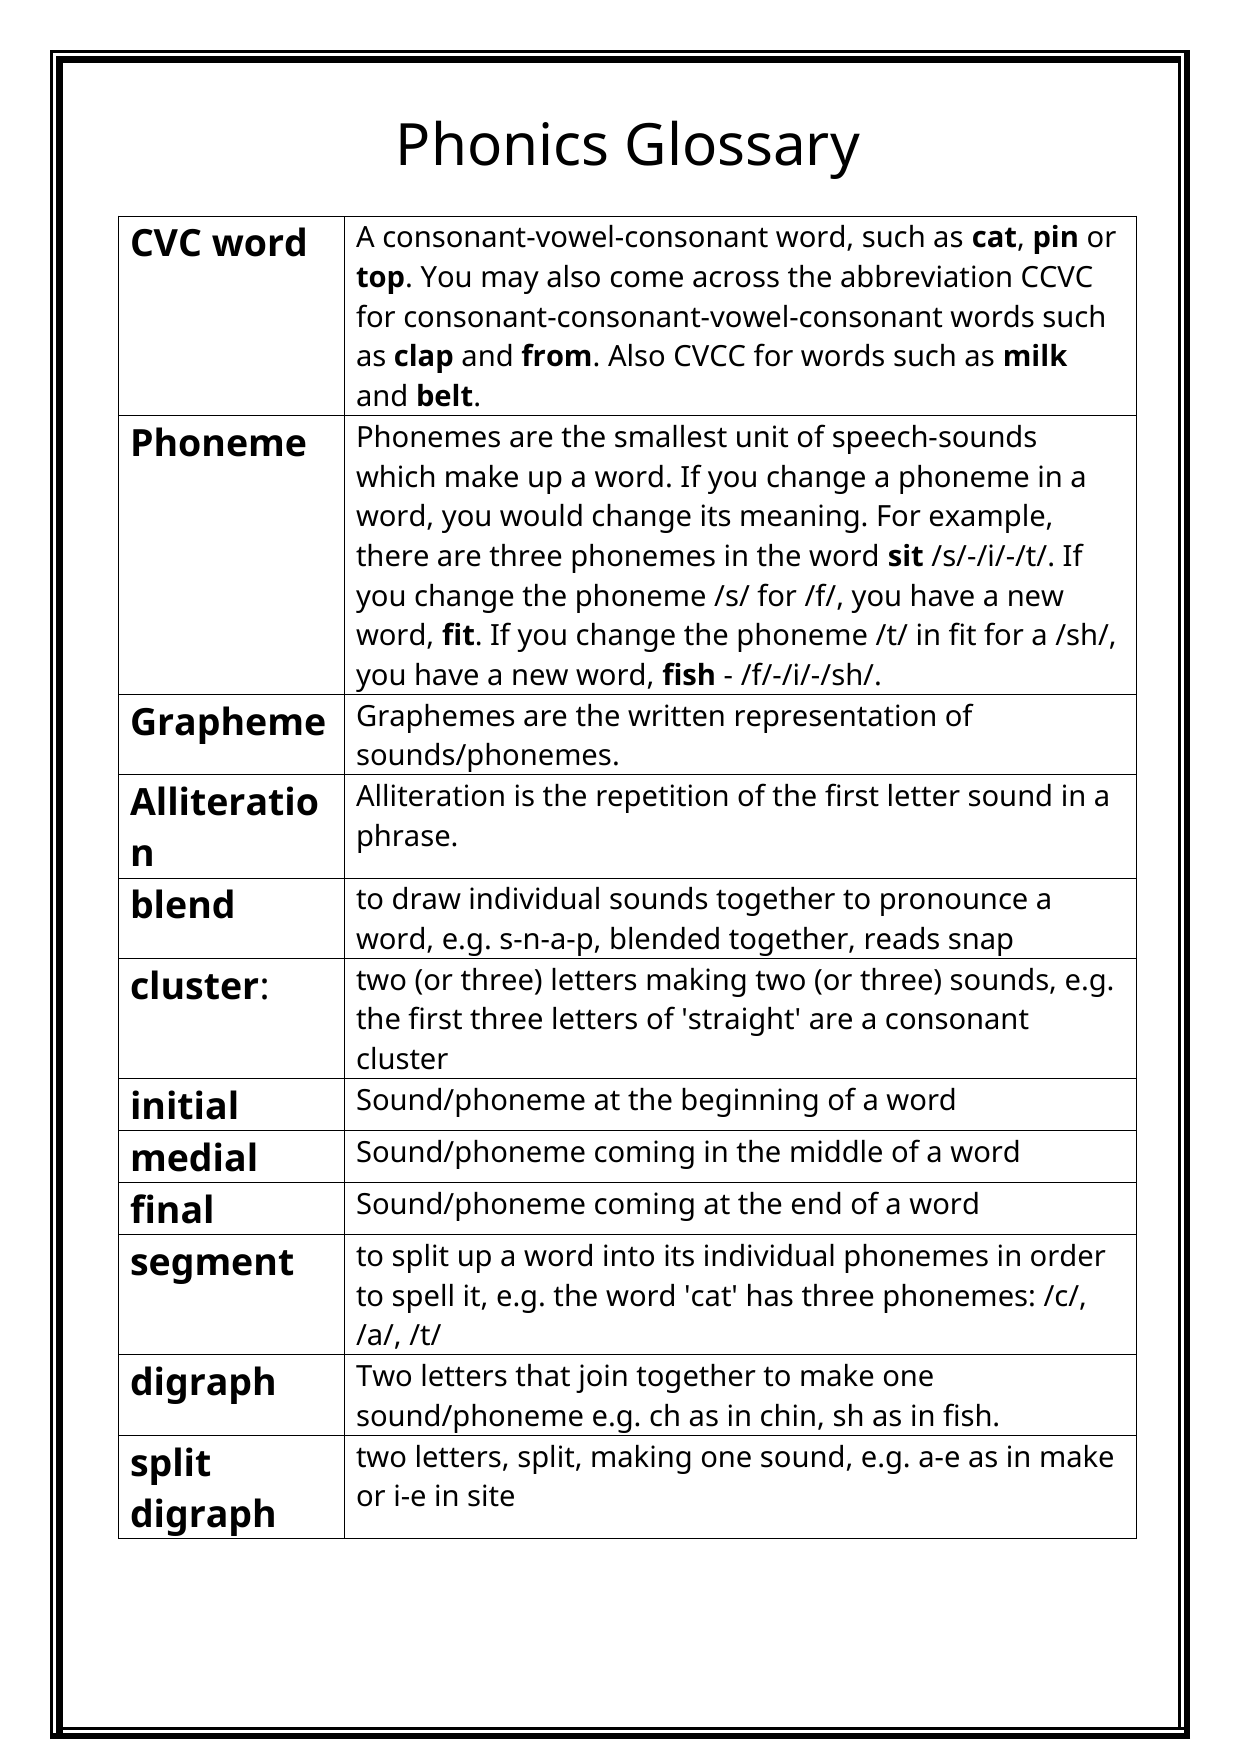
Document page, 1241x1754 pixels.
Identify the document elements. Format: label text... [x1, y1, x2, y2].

table_cell Alliteration [119, 775, 344, 877]
table_cell final [119, 1183, 344, 1234]
table_cell cluster: [119, 959, 344, 1078]
table_cell Two letters that join together to make one sound/phoneme e.g. ch as in chin, sh as in fish. [345, 1355, 1136, 1435]
table_header A consonant-vowel-consonant word, such as cat, pin or top. You may also come across the abbreviation CCVC for consonant-consonant-vowel-consonant words such as clap and from. Also CVCC for words such as milk and belt. [345, 217, 1136, 415]
table_cell Sound/phoneme coming in the middle of a word [345, 1131, 1136, 1182]
table_cell Sound/phoneme coming at the end of a word [345, 1183, 1136, 1234]
table_cell segment [119, 1235, 344, 1354]
table_cell Alliteration is the repetition of the first letter sound in a phrase. [345, 775, 1136, 877]
table_cell split digraph [119, 1436, 344, 1538]
table_cell initial [119, 1079, 344, 1130]
table_cell blend [119, 879, 344, 958]
table_cell to split up a word into its individual phonemes in order to spell it, e.g. the word 'cat' has three phonemes: /c/, /a/, /t/ [345, 1235, 1136, 1354]
table_cell Phoneme [119, 416, 344, 694]
table_header CVC word [119, 217, 344, 415]
table_cell two letters, split, making one sound, e.g. a-e as in make or i-e in site [345, 1436, 1136, 1538]
table_cell Grapheme [119, 695, 344, 774]
table_cell two (or three) letters making two (or three) sounds, e.g. the first three letters of 'straight' are a consonant cluster [345, 959, 1136, 1078]
table_cell digraph [119, 1355, 344, 1435]
table_cell Sound/phoneme at the beginning of a word [345, 1079, 1136, 1130]
text Phonics Glossary [118, 103, 1137, 183]
table_cell medial [119, 1131, 344, 1182]
table_cell to draw individual sounds together to pronounce a word, e.g. s-n-a-p, blended together, reads snap [345, 879, 1136, 958]
table_cell Phonemes are the smallest unit of speech-sounds which make up a word. If you change a phoneme in a word, you would change its meaning. For example, there are three phonemes in the word sit /s/-/i/-/t/. If you change the phoneme /s/ for /f/, you have a new word, fit. If you change the phoneme /t/ in fit for a /sh/, you have a new word, fish - /f/-/i/-/sh/. [345, 416, 1136, 694]
table_cell Graphemes are the written representation of sounds/phonemes. [345, 695, 1136, 774]
